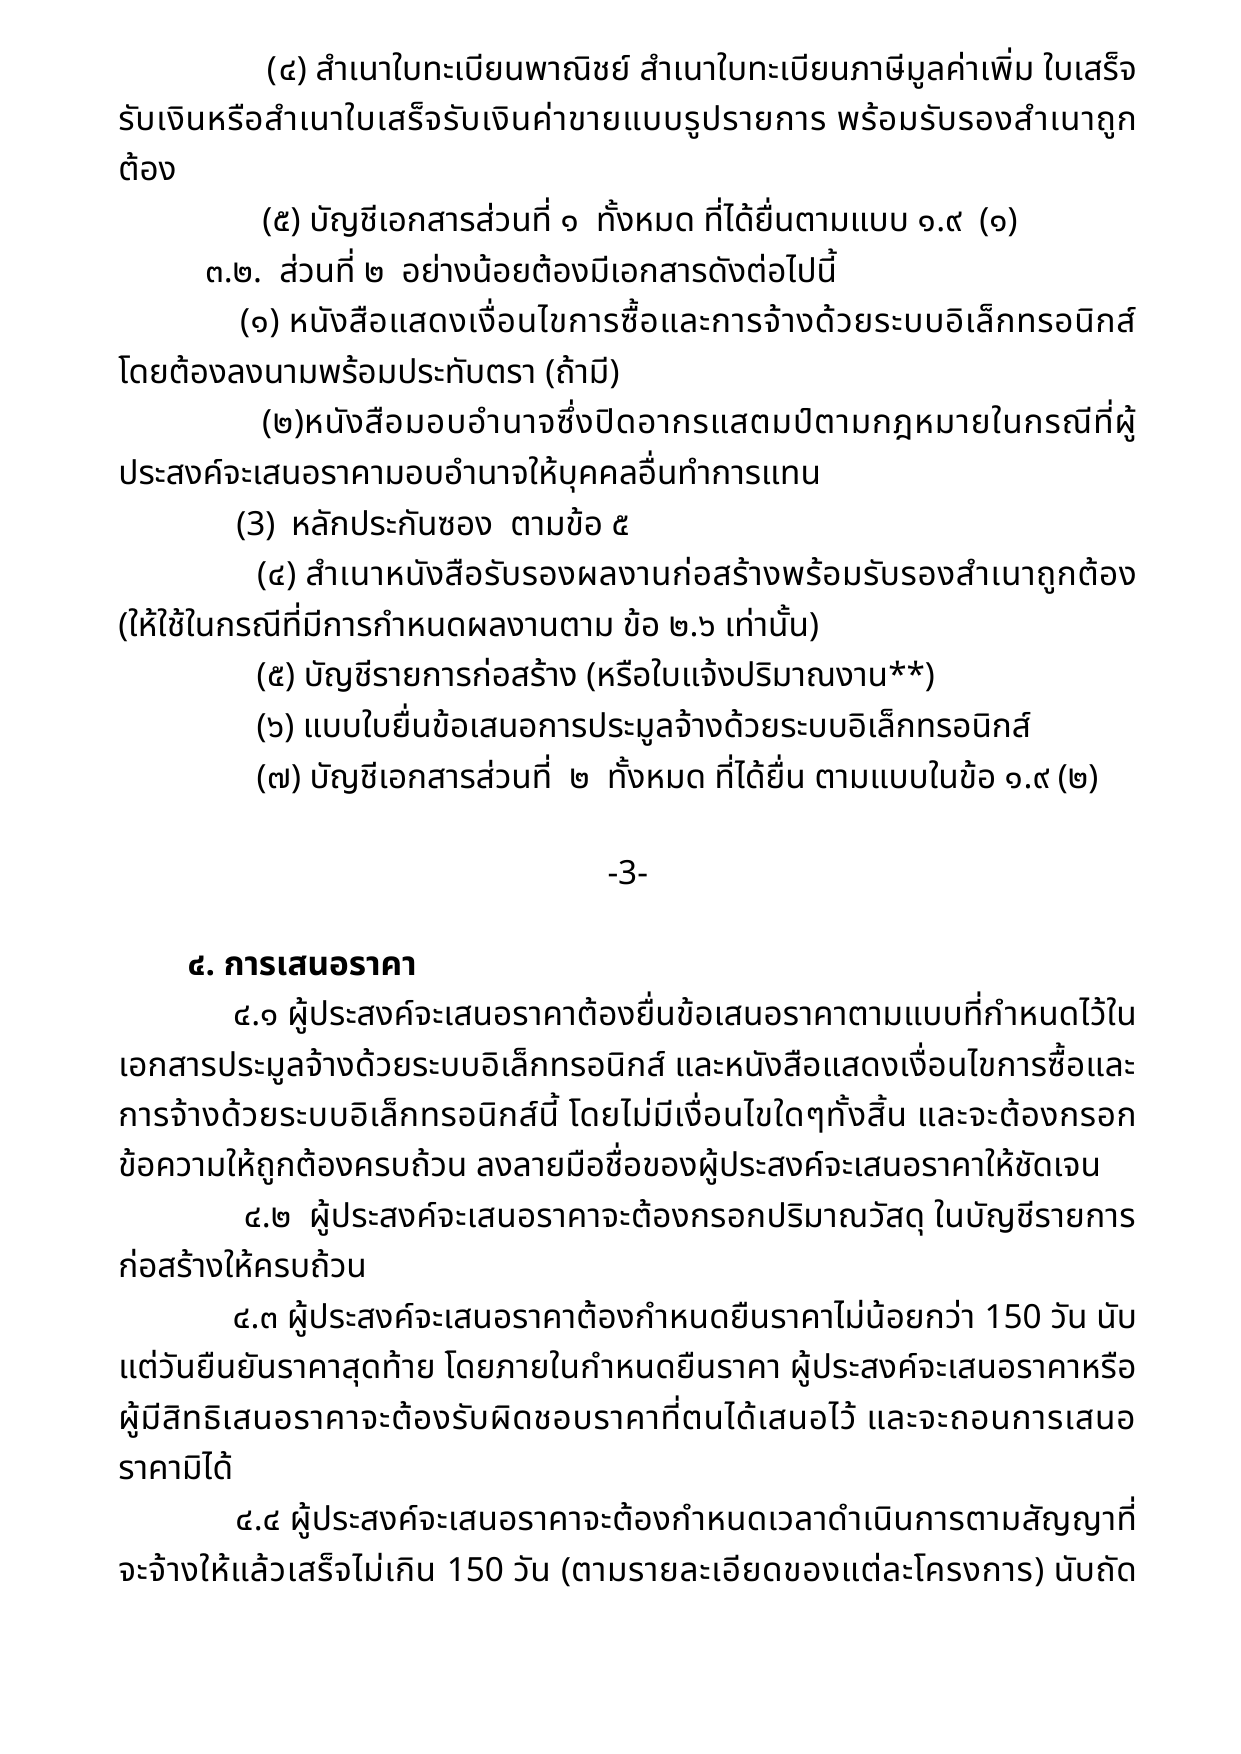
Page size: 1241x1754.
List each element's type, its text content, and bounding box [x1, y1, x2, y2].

text (๔) สำเนาหนังสือรับรองผลงานก่อสร้างพร้อมรับรองสำเนาถูกต้อง (ให้ใช้ในกรณีที่มีการกำหนดผลงานตาม ข้อ ๒.๖ เท่านั้น) [118, 550, 1137, 651]
text ๔.๒ ผู้ประสงค์จะเสนอราคาจะต้องกรอกปริมาณวัสดุ ในบัญชีรายการก่อสร้างให้ครบถ้วน [118, 1192, 1137, 1293]
text ๔.๓ ผู้ประสงค์จะเสนอราคาต้องกำหนดยืนราคาไม่น้อยกว่า 150 วัน นับแต่วันยืนยันราคาสุดท้าย โดยภายในกำหนดยืนราคา ผู้ประสงค์จะเสนอราคาหรือผู้มีสิทธิเสนอราคาจะต้องรับผิดชอบราคาที่ตนได้เสนอไว้ และจะถอนการเสนอราคามิได้ [118, 1293, 1137, 1495]
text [118, 1495, 1137, 1596]
text (๗) บัญชีเอกสารส่วนที่ ๒ ทั้งหมด ที่ได้ยื่น ตามแบบในข้อ ๑.๙ (๒) [118, 752, 1137, 803]
text ๓.๒. ส่วนที่ ๒ อย่างน้อยต้องมีเอกสารดังต่อไปนี้ [118, 246, 1137, 297]
list หลักประกันซอง ตามข้อ ๕ [236, 499, 1137, 550]
text (๑) หนังสือแสดงเงื่อนไขการซื้อและการจ้างด้วยระบบอิเล็กทรอนิกส์ โดยต้องลงนามพร้อมประทับตรา (ถ้ามี) [118, 297, 1137, 398]
text (๖) แบบใบยื่นข้อเสนอการประมูลจ้างด้วยระบบอิเล็กทรอนิกส์ [118, 702, 1137, 752]
text -3- [118, 848, 1137, 894]
text (๔) สำเนาใบทะเบียนพาณิชย์ สำเนาใบทะเบียนภาษีมูลค่าเพิ่ม ใบเสร็จรับเงินหรือสำเนาใบเสร็จรับเงินค่าขายแบบรูปรายการ พร้อมรับรองสำเนาถูกต้อง [118, 44, 1137, 196]
text (๒)หนังสือมอบอำนาจซึ่งปิดอากรแสตมป์ตามกฎหมายในกรณีที่ผู้ประสงค์จะเสนอราคามอบอำนาจให้บุคคลอื่นทำการแทน [118, 398, 1137, 499]
text (๕) บัญชีเอกสารส่วนที่ ๑ ทั้งหมด ที่ได้ยื่นตามแบบ ๑.๙ (๑) [193, 196, 1137, 246]
text ๔.๑ ผู้ประสงค์จะเสนอราคาต้องยื่นข้อเสนอราคาตามแบบที่กำหนดไว้ในเอกสารประมูลจ้างด้วยระบบอิเล็กทรอนิกส์ และหนังสือแสดงเงื่อนไขการซื้อและการจ้างด้วยระบบอิเล็กทรอนิกส์นี้ โดยไม่มีเงื่อนไขใดๆทั้งสิ้น และจะต้องกรอกข้อความให้ถูกต้องครบถ้วน ลงลายมือชื่อของผู้ประสงค์จะเสนอราคาให้ชัดเจน [118, 990, 1137, 1192]
text ๔. การเสนอราคา [118, 939, 1137, 990]
text (๕) บัญชีรายการก่อสร้าง (หรือใบแจ้งปริมาณงาน**) [118, 651, 1137, 702]
